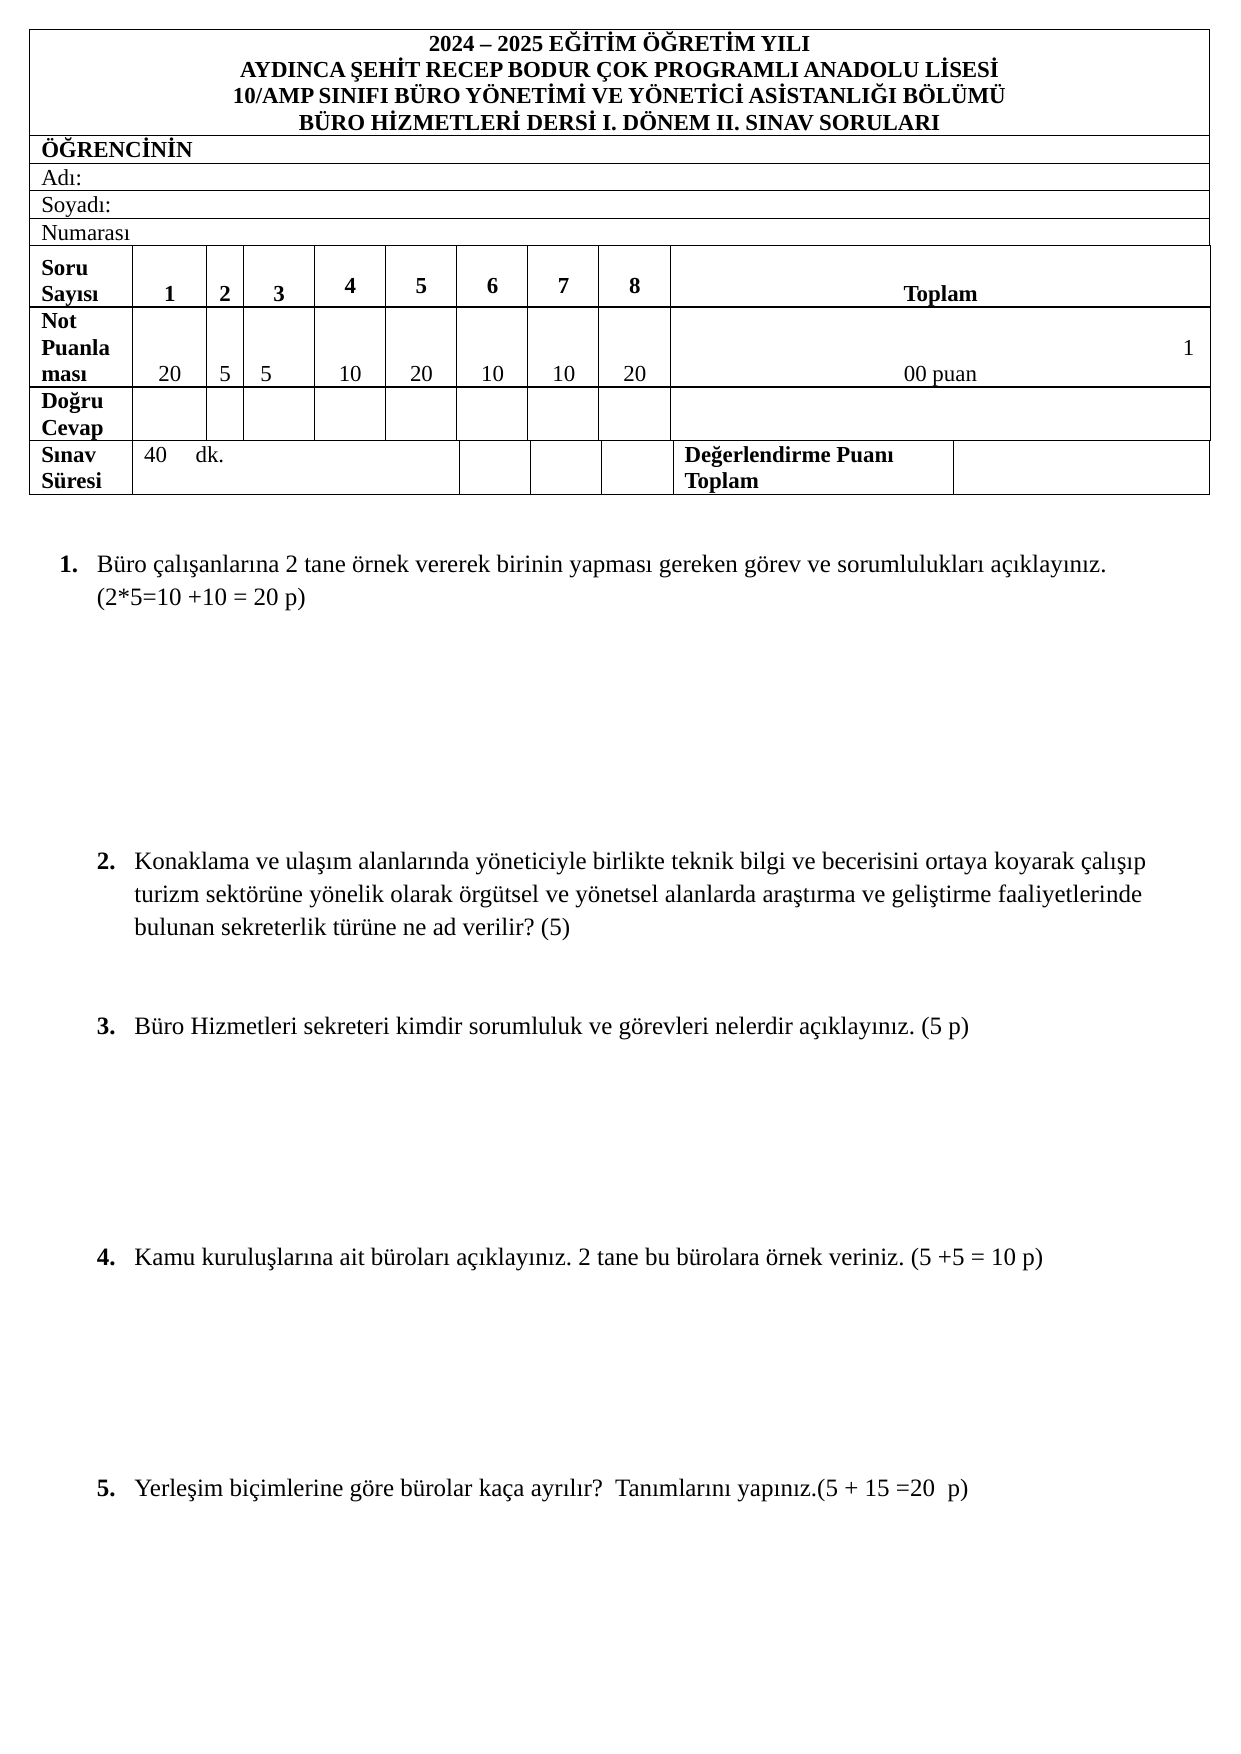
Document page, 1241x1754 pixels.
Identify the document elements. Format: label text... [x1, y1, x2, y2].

table_cell 10 [528, 308, 598, 386]
table_cell Toplam [671, 246, 1210, 306]
table_cell 100 puan [671, 308, 1210, 386]
table_cell 6 [457, 246, 527, 306]
table_cell 1 [133, 246, 206, 306]
table_cell 10 [457, 308, 527, 386]
table_cell [386, 388, 456, 440]
table_cell Numarası [30, 219, 1209, 245]
table_cell Soyadı: [30, 191, 1209, 217]
table_cell 7 [528, 246, 598, 306]
table_cell Soru Sayısı [30, 246, 132, 306]
table_cell 20 [133, 308, 206, 386]
table_cell Değerlendirme Puanı Toplam [674, 441, 953, 494]
table_cell [207, 388, 243, 440]
table_cell 10 [315, 308, 385, 386]
table_cell 3 [244, 246, 314, 306]
table_cell [528, 388, 598, 440]
table_cell [133, 388, 206, 440]
list Kamu kuruluşlarına ait büroları açıklayınız. 2 tane bu bürolara örnek veriniz. (5 +5 = 10 p) [97, 1242, 1181, 1271]
table_cell 5 [386, 246, 456, 306]
table_cell 20 [599, 308, 670, 386]
table_cell 20 [386, 308, 456, 386]
table_cell 4 [315, 246, 385, 306]
table_cell Adı: [30, 164, 1209, 190]
table_cell 8 [599, 246, 670, 306]
list Yerleşim biçimlerine göre bürolar kaça ayrılır? Tanımlarını yapınız.(5 + 15 =20 p) [97, 1473, 1181, 1502]
table_cell [602, 441, 673, 494]
list Büro çalışanlarına 2 tane örnek vererek birinin yapması gereken görev ve sorumlulukları açıklayınız. (2*5=10 +10 = 20 p) [59, 549, 1137, 611]
table_cell 2 [207, 246, 243, 306]
table_cell 40 dk. [133, 441, 459, 494]
table_cell [531, 441, 601, 494]
list Konaklama ve ulaşım alanlarında yöneticiyle birlikte teknik bilgi ve becerisini ortaya koyarak çalışıp turizm sektörüne yönelik olarak örgütsel ve yönetsel alanlarda araştırma ve geliştirme faaliyetlerinde bulunan sekreterlik türüne ne ad verilir? (5) [97, 846, 1181, 941]
table_cell [599, 388, 670, 440]
table_cell [671, 388, 1210, 440]
table_cell ÖĞRENCİNİN [30, 136, 1209, 163]
table_cell Not Puanlaması [30, 308, 132, 386]
table_cell Sınav Süresi [30, 441, 132, 494]
table_cell [457, 388, 527, 440]
table_cell [315, 388, 385, 440]
table_cell 5 [207, 308, 243, 386]
table_cell [954, 441, 1209, 494]
table_cell [460, 441, 530, 494]
table_cell [244, 388, 314, 440]
table_cell 5 [244, 308, 314, 386]
list Büro Hizmetleri sekreteri kimdir sorumluluk ve görevleri nelerdir açıklayınız. (5 p) [97, 1011, 1181, 1040]
table_header 2024 – 2025 EĞİTİM ÖĞRETİM YILI AYDINCA ŞEHİT RECEP BODUR ÇOK PROGRAMLI ANADOLU LİSESİ 10/AMP SINIFI BÜRO YÖNETİMİ VE YÖNETİCİ ASİSTANLIĞI BÖLÜMÜ BÜRO HİZMETLERİ DERSİ I. DÖNEM II. SINAV SORULARI [30, 30, 1209, 135]
table_cell Doğru Cevap [30, 388, 132, 440]
